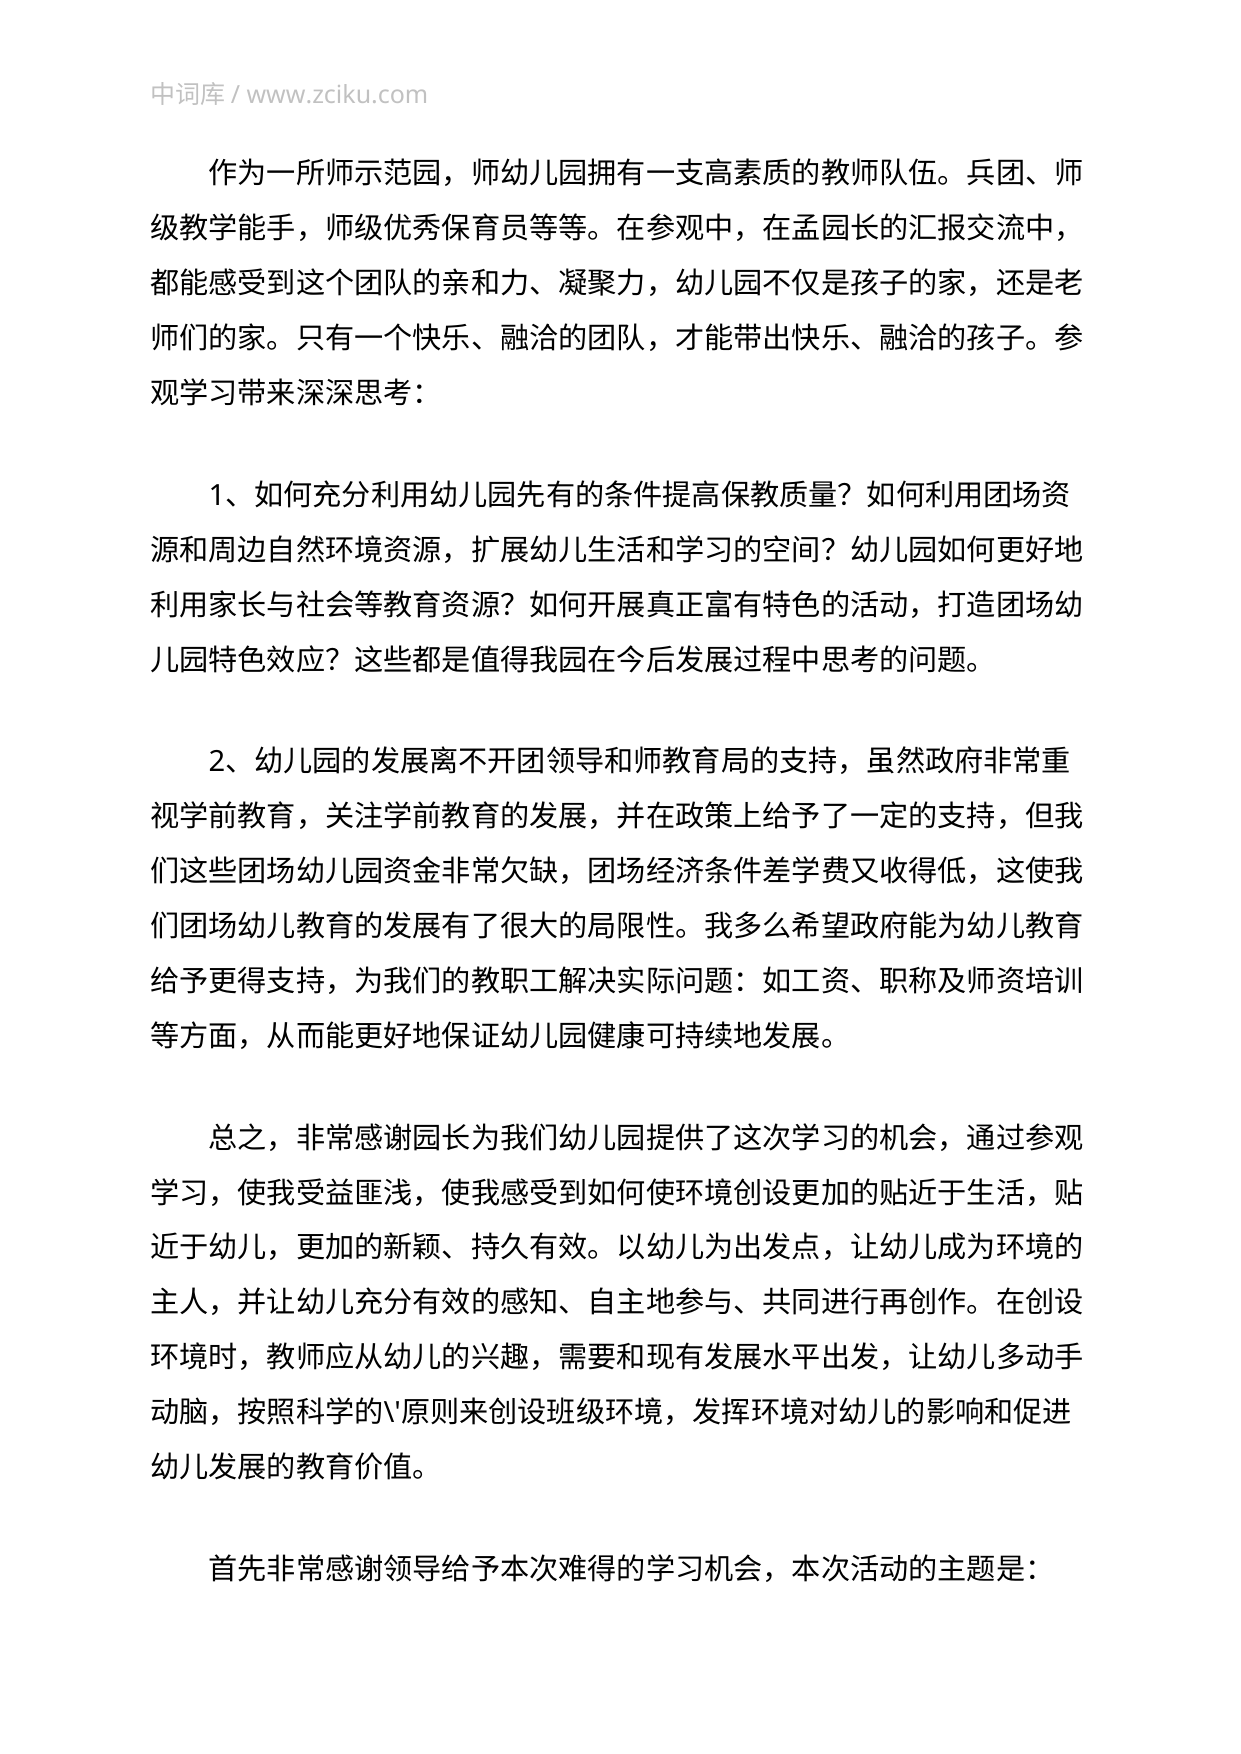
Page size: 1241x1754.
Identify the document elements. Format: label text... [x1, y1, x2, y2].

text 1、如何充分利用幼儿园先有的条件提高保教质量？如何利用团场资源和周边自然环境资源，扩展幼儿生活和学习的空间？幼儿园如何更好地利用家长与社会等教育资源？如何开展真正富有特色的活动，打造团场幼儿园特色效应？这些都是值得我园在今后发展过程中思考的问题。 [150, 471, 1090, 678]
text 总之，非常感谢园长为我们幼儿园提供了这次学习的机会，通过参观学习，使我受益匪浅，使我感受到如何使环境创设更加的贴近于生活，贴近于幼儿，更加的新颖、持久有效。以幼儿为出发点，让幼儿成为环境的主人，并让幼儿充分有效的感知、自主地参与、共同进行再创作。在创设环境时，教师应从幼儿的兴趣，需要和现有发展水平出发，让幼儿多动手动脑，按照科学的\'原则来创设班级环境，发挥环境对幼儿的影响和促进幼儿发展的教育价值。 [150, 1114, 1090, 1486]
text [150, 1546, 1090, 1588]
text 作为一所师示范园，师幼儿园拥有一支高素质的教师队伍。兵团、师级教学能手，师级优秀保育员等等。在参观中，在孟园长的汇报交流中，都能感受到这个团队的亲和力、凝聚力，幼儿园不仅是孩子的家，还是老师们的家。只有一个快乐、融洽的团队，才能带出快乐、融洽的孩子。参观学习带来深深思考： [150, 150, 1090, 412]
text 2、幼儿园的发展离不开团领导和师教育局的支持，虽然政府非常重视学前教育，关注学前教育的发展，并在政策上给予了一定的支持，但我们这些团场幼儿园资金非常欠缺，团场经济条件差学费又收得低，这使我们团场幼儿教育的发展有了很大的局限性。我多么希望政府能为幼儿教育给予更得支持，为我们的教职工解决实际问题：如工资、职称及师资培训等方面，从而能更好地保证幼儿园健康可持续地发展。 [150, 738, 1090, 1055]
